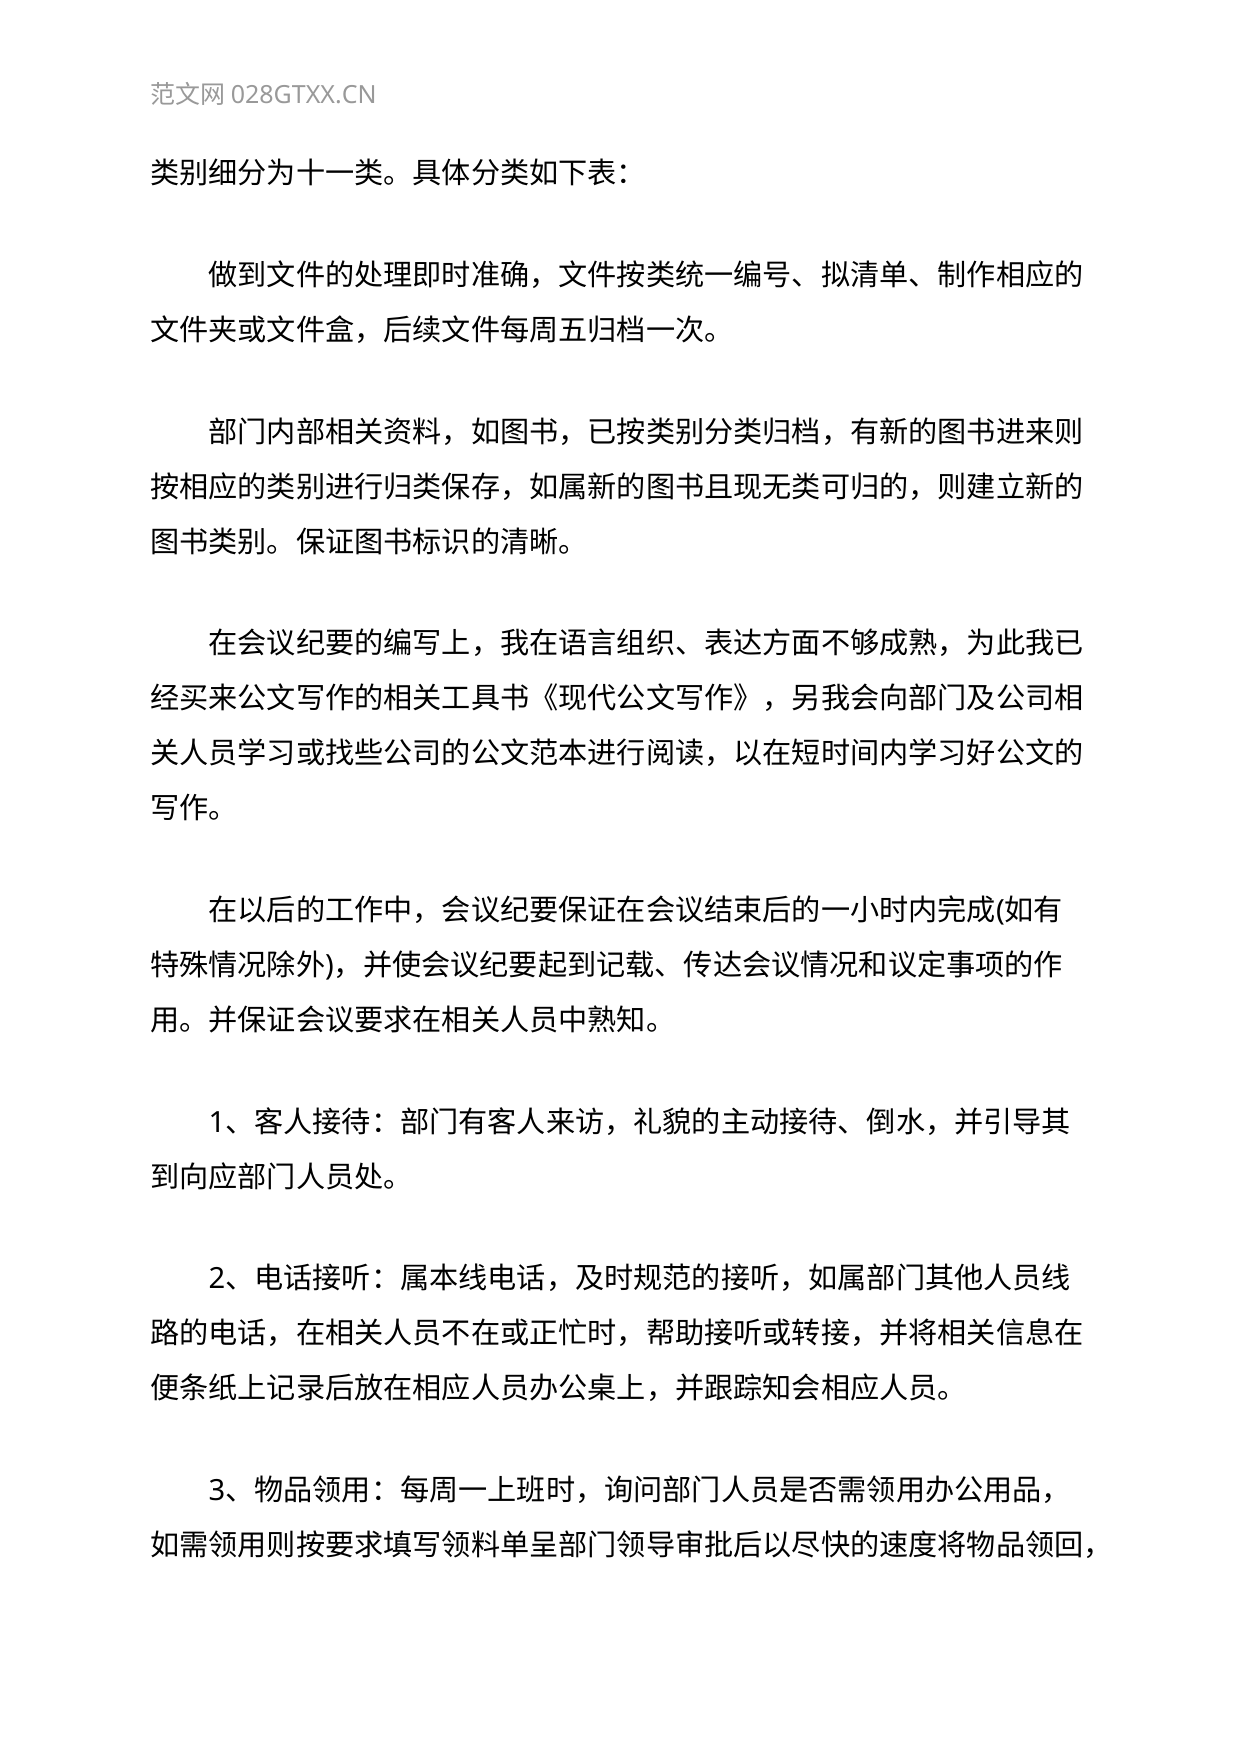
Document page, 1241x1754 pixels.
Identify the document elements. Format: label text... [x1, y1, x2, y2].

text 部门内部相关资料，如图书，已按类别分类归档，有新的图书进来则按相应的类别进行归类保存，如属新的图书且现无类可归的，则建立新的图书类别。保证图书标识的清晰。 [150, 408, 1090, 561]
text 2、电话接听：属本线电话，及时规范的接听，如属部门其他人员线路的电话，在相关人员不在或正忙时，帮助接听或转接，并将相关信息在便条纸上记录后放在相应人员办公桌上，并跟踪知会相应人员。 [150, 1255, 1090, 1407]
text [150, 150, 1090, 192]
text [150, 1467, 1090, 1564]
text 在以后的工作中，会议纪要保证在会议结束后的一小时内完成(如有特殊情况除外)，并使会议纪要起到记载、传达会议情况和议定事项的作用。并保证会议要求在相关人员中熟知。 [150, 886, 1090, 1039]
text 做到文件的处理即时准确，文件按类统一编号、拟清单、制作相应的文件夹或文件盒，后续文件每周五归档一次。 [150, 252, 1090, 349]
text 1、客人接待：部门有客人来访，礼貌的主动接待、倒水，并引导其到向应部门人员处。 [150, 1098, 1090, 1196]
text 在会议纪要的编写上，我在语言组织、表达方面不够成熟，为此我已经买来公文写作的相关工具书《现代公文写作》，另我会向部门及公司相关人员学习或找些公司的公文范本进行阅读，以在短时间内学习好公文的写作。 [150, 620, 1090, 827]
